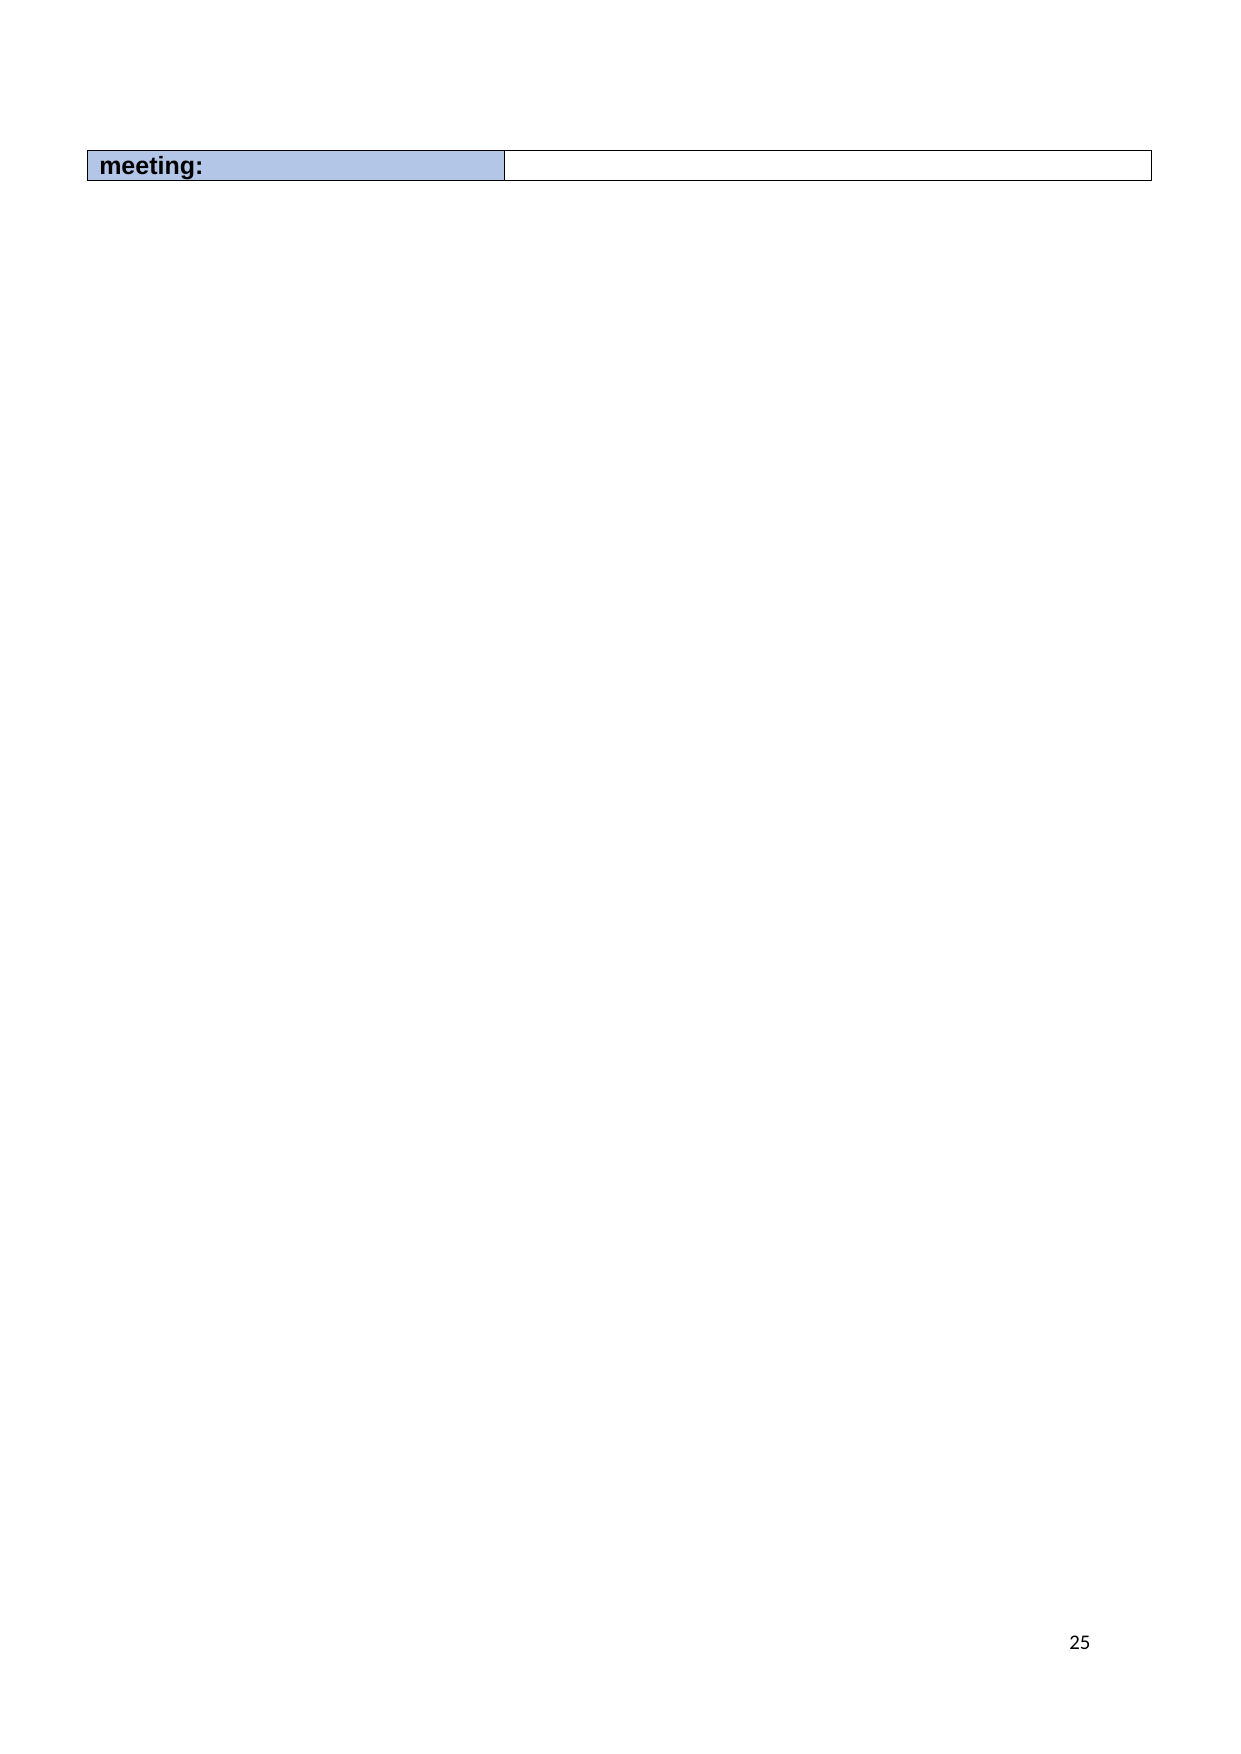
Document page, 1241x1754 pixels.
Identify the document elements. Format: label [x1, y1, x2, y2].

table_header [505, 151, 1151, 180]
table_header [88, 151, 504, 180]
